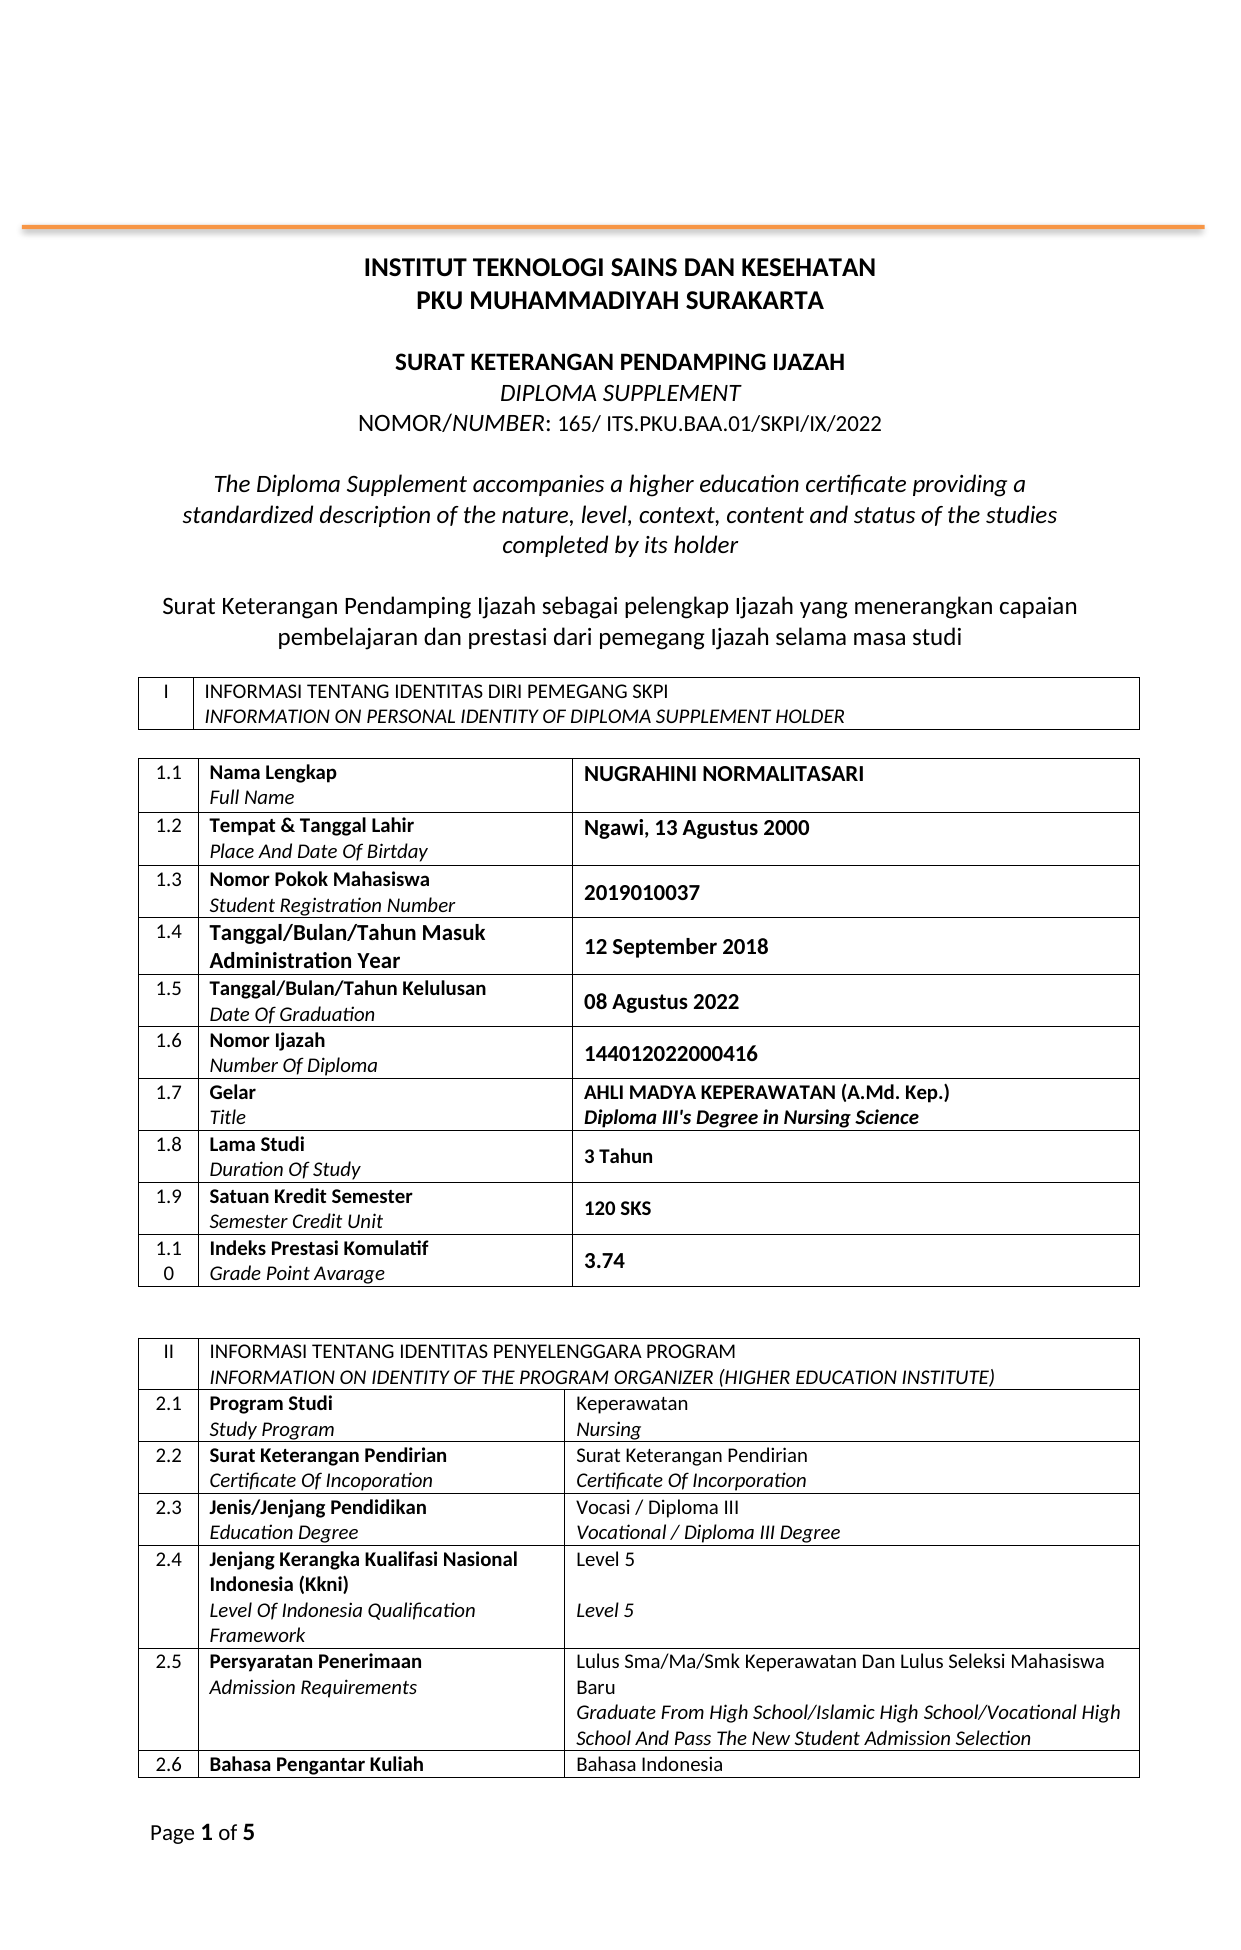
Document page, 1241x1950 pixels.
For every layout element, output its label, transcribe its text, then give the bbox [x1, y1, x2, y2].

table_cell Satuan Kredit Semester Semester Credit Unit [199, 1183, 572, 1234]
table_cell Ngawi, 13 Agustus 2000 [573, 813, 1139, 865]
table_cell 3.74 [573, 1235, 1139, 1286]
table_cell Tanggal/Bulan/Tahun Masuk Administration Year [199, 918, 572, 974]
table_cell 2.2 [139, 1442, 198, 1493]
table_header INFORMASI TENTANG IDENTITAS PENYELENGGARA PROGRAM INFORMATION ON IDENTITY OF THE PROGRAM ORGANIZER (HIGHER EDUCATION INSTITUTE) [199, 1339, 1139, 1389]
table_cell 1.8 [139, 1131, 198, 1182]
table_cell Lulus Sma/Ma/Smk Keperawatan Dan Lulus Seleksi Mahasiswa Baru Graduate From High School/Islamic High School/Vocational High School And Pass The New Student Admission Selection [565, 1649, 1139, 1750]
table_header NUGRAHINI NORMALITASARI [573, 759, 1139, 812]
table_cell Jenjang Kerangka Kualifasi Nasional Indonesia (Kkni) Level Of Indonesia Qualification Framework [199, 1546, 564, 1648]
table_header Nama Lengkap Full Name [199, 759, 572, 812]
table_cell 1.9 [139, 1183, 198, 1234]
table_cell Lama Studi Duration Of Study [199, 1131, 572, 1182]
table_cell Surat Keterangan Pendirian Certificate Of Incorporation [565, 1442, 1139, 1493]
table_cell 1.3 [139, 866, 198, 917]
table_cell Vocasi / Diploma III Vocational / Diploma III Degree [565, 1494, 1139, 1545]
table_cell 1.4 [139, 918, 198, 974]
table_cell 1.7 [139, 1079, 198, 1130]
text PKU MUHAMMADIYAH SURAKARTA [150, 283, 1090, 316]
table_cell Jenis/Jenjang Pendidikan Education Degree [199, 1494, 564, 1545]
table_cell 1.2 [139, 813, 198, 865]
table_header INFORMASI TENTANG IDENTITAS DIRI PEMEGANG SKPI INFORMATION ON PERSONAL IDENTITY OF DIPLOMA SUPPLEMENT HOLDER [194, 678, 1139, 729]
text DIPLOMA SUPPLEMENT [150, 377, 1090, 407]
table_cell Persyaratan Penerimaan Admission Requirements [199, 1649, 564, 1750]
table_cell 1.6 [139, 1027, 198, 1078]
table_cell 120 SKS [573, 1183, 1139, 1234]
table_cell Tempat & Tanggal Lahir Place And Date Of Birtday [199, 813, 572, 865]
table_cell 2019010037 [573, 866, 1139, 917]
table_cell 2.5 [139, 1649, 198, 1750]
text The Diploma Supplement accompanies a higher education certificate providing a standardized description of the nature, level, context, content and status of the studies completed by its holder [150, 468, 1090, 560]
table_cell Level 5 Level 5 [565, 1546, 1139, 1648]
text NOMOR/NUMBER: 165/ ITS.PKU.BAA.01/SKPI/IX/2022 [150, 407, 1090, 438]
table_cell AHLI MADYA KEPERAWATAN (A.Md. Kep.) Diploma III's Degree in Nursing Science [573, 1079, 1139, 1130]
table_cell 12 September 2018 [573, 918, 1139, 974]
text Surat Keterangan Pendamping Ijazah sebagai pelengkap Ijazah yang menerangkan capaian pembelajaran dan prestasi dari pemegang Ijazah selama masa studi [150, 591, 1090, 652]
table_cell Keperawatan Nursing [565, 1390, 1139, 1441]
table_cell 144012022000416 [573, 1027, 1139, 1078]
table_cell Indeks Prestasi Komulatif Grade Point Avarage [199, 1235, 572, 1286]
table_cell Gelar Title [199, 1079, 572, 1130]
table_header I [139, 678, 193, 729]
table_cell 08 Agustus 2022 [573, 975, 1139, 1026]
table_cell Nomor Ijazah Number Of Diploma [199, 1027, 572, 1078]
table_cell 2.3 [139, 1494, 198, 1545]
table_header II [139, 1339, 198, 1389]
table_cell Tanggal/Bulan/Tahun Kelulusan Date Of Graduation [199, 975, 572, 1026]
table_header 1.1 [139, 759, 198, 812]
table_cell Nomor Pokok Mahasiswa Student Registration Number [199, 866, 572, 917]
table_cell 2.6 [139, 1751, 198, 1777]
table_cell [199, 1751, 564, 1777]
table_cell Program Studi Study Program [199, 1390, 564, 1441]
table_cell 1.5 [139, 975, 198, 1026]
table_cell Bahasa Indonesia Indonesia Language [565, 1751, 1139, 1777]
table_cell 1.10 [139, 1235, 198, 1286]
text SURAT KETERANGAN PENDAMPING IJAZAH [150, 346, 1090, 377]
text INSTITUT TEKNOLOGI SAINS DAN KESEHATAN [150, 250, 1090, 283]
table_cell Surat Keterangan Pendirian Certificate Of Incoporation [199, 1442, 564, 1493]
table_cell 2.1 [139, 1390, 198, 1441]
table_cell 3 Tahun [573, 1131, 1139, 1182]
table_cell 2.4 [139, 1546, 198, 1648]
